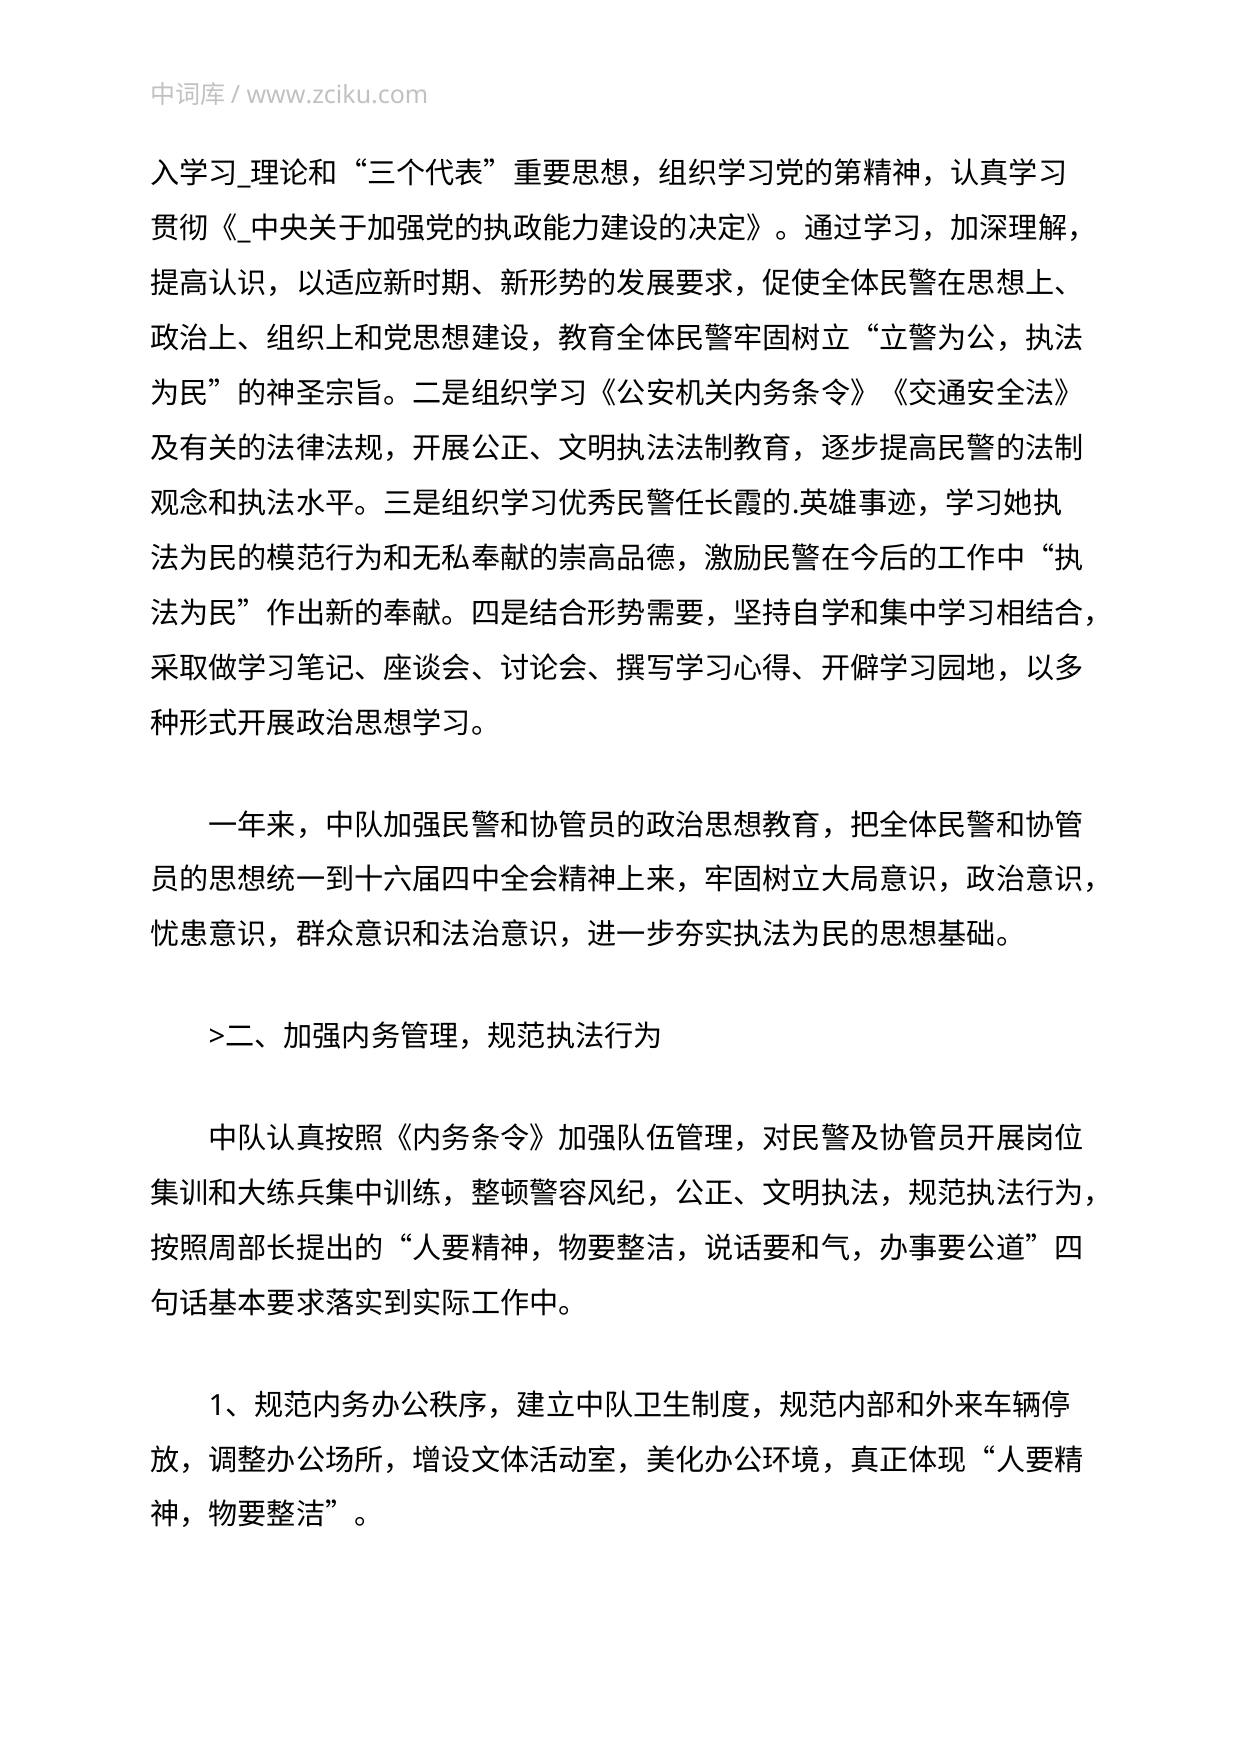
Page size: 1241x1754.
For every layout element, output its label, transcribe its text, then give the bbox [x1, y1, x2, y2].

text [150, 150, 1090, 742]
text 一年来，中队加强民警和协管员的政治思想教育，把全体民警和协管员的思想统一到十六届四中全会精神上来，牢固树立大局意识，政治意识，忧患意识，群众意识和法治意识，进一步夯实执法为民的思想基础。 [150, 801, 1090, 953]
text 1、规范内务办公秩序，建立中队卫生制度，规范内部和外来车辆停放，调整办公场所，增设文体活动室，美化办公环境，真正体现“人要精神，物要整洁”。 [150, 1381, 1090, 1533]
text >二、加强内务管理，规范执法行为 [150, 1013, 1090, 1055]
text 中队认真按照《内务条令》加强队伍管理，对民警及协管员开展岗位集训和大练兵集中训练，整顿警容风纪，公正、文明执法，规范执法行为，按照周部长提出的“人要精神，物要整洁，说话要和气，办事要公道”四句话基本要求落实到实际工作中。 [150, 1114, 1090, 1322]
